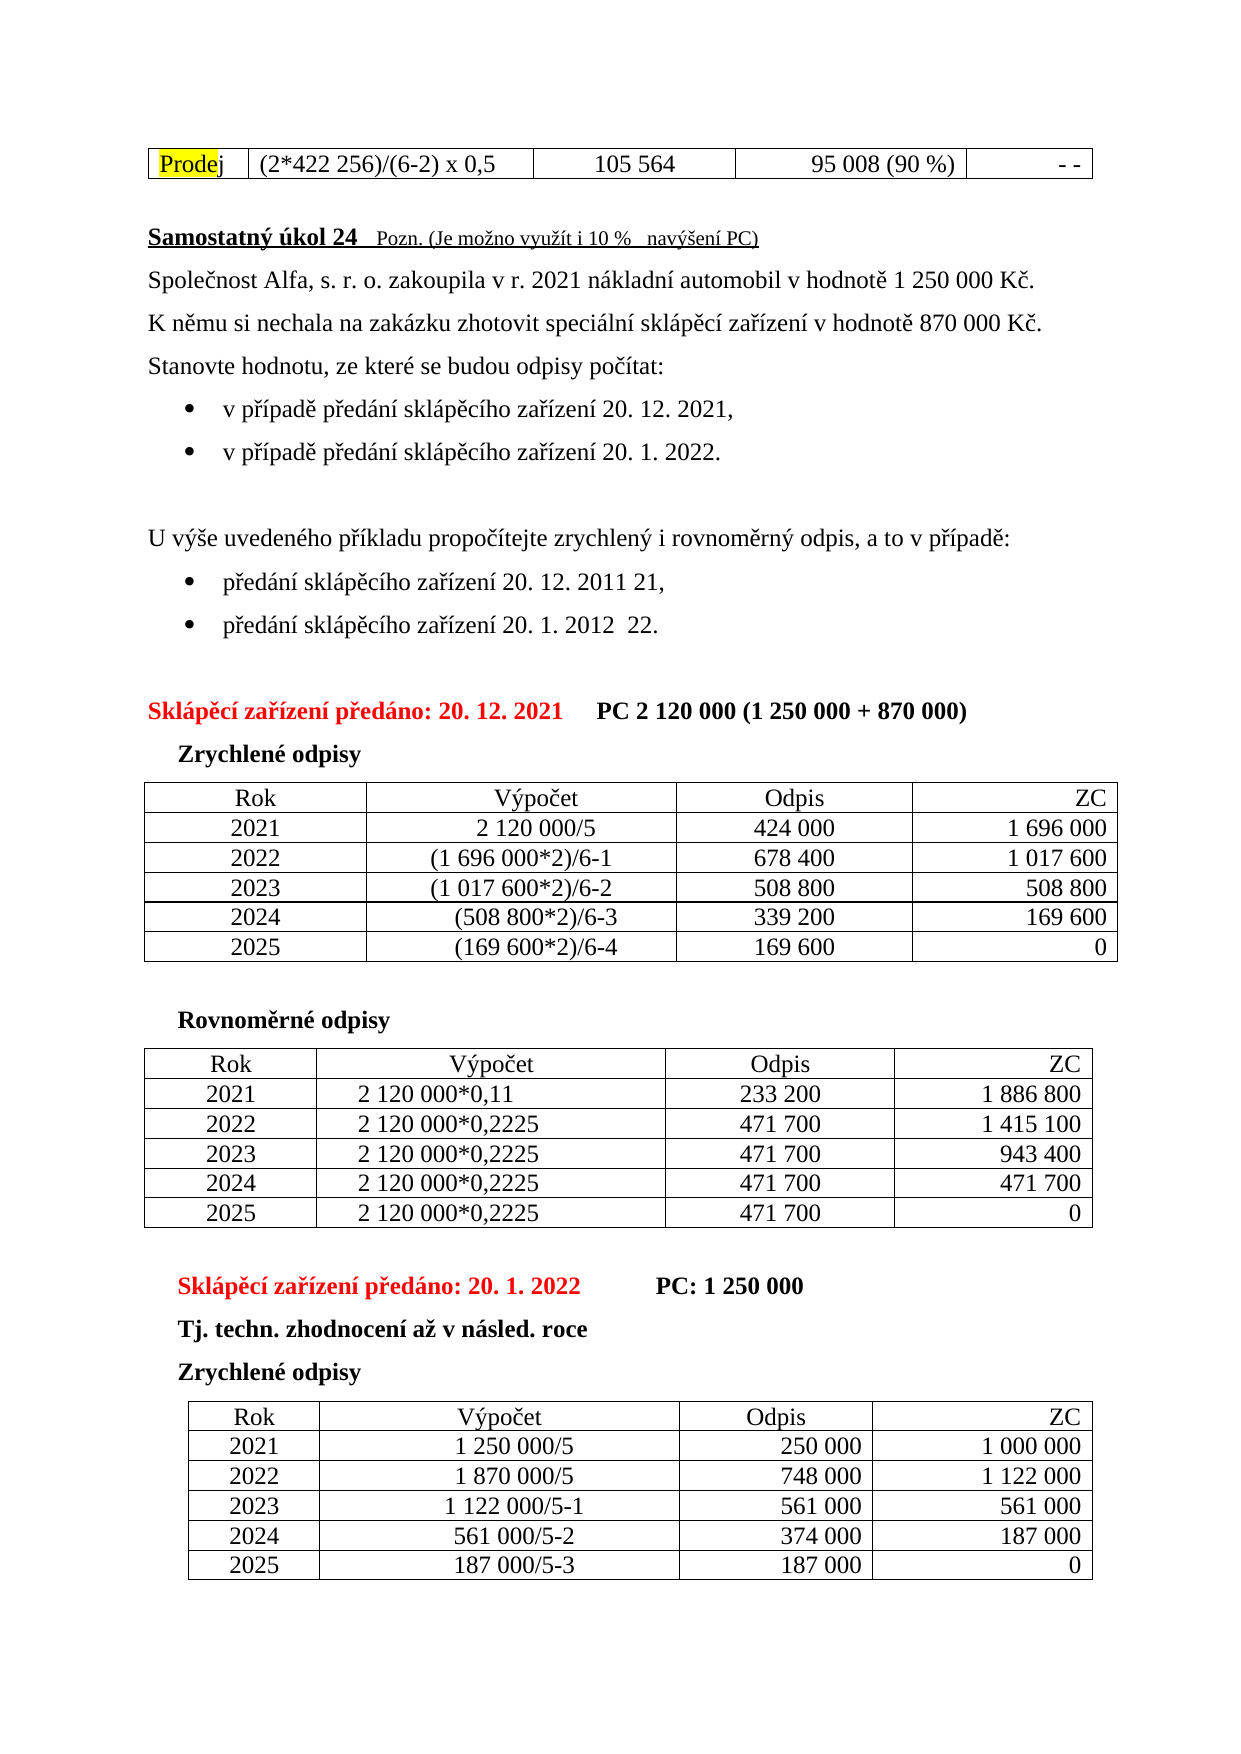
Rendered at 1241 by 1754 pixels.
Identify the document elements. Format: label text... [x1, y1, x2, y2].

table_cell 1 122 000/5-1 [320, 1491, 679, 1520]
table_cell 561 000 [680, 1491, 872, 1520]
table_cell 2021 [145, 1079, 316, 1108]
table_cell 2 120 000*0,11 [317, 1079, 665, 1108]
table_cell 471 700 [666, 1198, 894, 1227]
table_cell 678 400 [677, 843, 912, 872]
table_header Výpočet [317, 1049, 665, 1078]
table_header ZC [873, 1402, 1092, 1430]
text Zrychlené odpisy [148, 739, 1093, 768]
table_cell (1 017 600*2)/6-2 [367, 873, 676, 901]
table_cell 1 000 000 [873, 1431, 1092, 1460]
text Sklápěcí zařízení předáno: 20. 12. 2021 PC 2 120 000 (1 250 000 + 870 000) [148, 696, 1093, 725]
text K němu si nechala na zakázku zhotovit speciální sklápěcí zařízení v hodnotě 870 000 Kč. [148, 308, 1093, 337]
table_cell 471 700 [666, 1169, 894, 1197]
table_cell 2023 [145, 1139, 316, 1167]
text Stanovte hodnotu, ze které se budou odpisy počítat: [148, 351, 1093, 380]
table_cell 169 600 [677, 932, 912, 961]
table_cell 2025 [189, 1551, 319, 1579]
text Sklápěcí zařízení předáno: 20. 1. 2022 PC: 1 250 000 [148, 1271, 1093, 1300]
table_cell 250 000 [680, 1431, 872, 1460]
table_cell 2024 [189, 1521, 319, 1549]
table_cell 943 400 [895, 1139, 1092, 1167]
table_header Odpis [680, 1402, 872, 1430]
table_header ZC [895, 1049, 1092, 1078]
table_header Odpis [666, 1049, 894, 1078]
table_cell 2025 [145, 932, 366, 961]
table_header Výpočet [320, 1402, 679, 1430]
list předání sklápěcího zařízení 20. 12. 2011 21, [185, 567, 1093, 595]
table_header Odpis [677, 783, 912, 812]
table_cell 0 [913, 932, 1117, 961]
table_cell (508 800*2)/6-3 [367, 903, 676, 931]
table_cell 2025 [145, 1198, 316, 1227]
table_cell 2 120 000*0,2225 [317, 1109, 665, 1138]
table_cell 2022 [145, 843, 366, 872]
table_cell 1 415 100 [895, 1109, 1092, 1138]
text U výše uvedeného příkladu propočítejte zrychlený i rovnoměrný odpis, a to v případě: [148, 523, 1093, 552]
table_cell 374 000 [680, 1521, 872, 1549]
text Rovnoměrné odpisy [148, 1005, 1093, 1034]
table_cell 95 008 (90 %) [736, 149, 966, 177]
table_cell 471 700 [895, 1169, 1092, 1197]
list v případě předání sklápěcího zařízení 20. 1. 2022. [185, 437, 1093, 466]
table_cell 748 000 [680, 1461, 872, 1490]
table_header Výpočet [367, 783, 676, 812]
table_cell 2024 [145, 903, 366, 931]
text Samostatný úkol 24 Pozn. (Je možno využít i 10 % navýšení PC) [148, 222, 1093, 250]
table_header ZC [913, 783, 1117, 812]
table_cell 2022 Prodej [218, 149, 248, 177]
table_cell 424 000 [677, 813, 912, 842]
table_cell 0 [873, 1551, 1092, 1579]
table_cell 187 000/5-3 [320, 1551, 679, 1579]
table_header Rok [189, 1402, 319, 1430]
table_cell 1 122 000 [873, 1461, 1092, 1490]
text Tj. techn. zhodnocení až v násled. roce [148, 1314, 1093, 1343]
table_cell 1 017 600 [913, 843, 1117, 872]
table_cell 508 800 [677, 873, 912, 901]
table_cell 471 700 [666, 1109, 894, 1138]
table_cell 2024 [145, 1169, 316, 1197]
table_cell 471 700 [666, 1139, 894, 1167]
table_cell 2023 [145, 873, 366, 901]
table_cell 2023 [189, 1491, 319, 1520]
table_cell 2022 [145, 1109, 316, 1138]
list v případě předání sklápěcího zařízení 20. 12. 2021, [185, 394, 1093, 423]
table_cell 2 120 000*0,2225 [317, 1139, 665, 1167]
table_cell 2022 [189, 1461, 319, 1490]
table_cell 2 120 000*0,2225 [317, 1169, 665, 1197]
table_header Rok [145, 1049, 316, 1078]
table_cell 1 886 800 [895, 1079, 1092, 1108]
text Společnost Alfa, s. r. o. zakoupila v r. 2021 nákladní automobil v hodnotě 1 250 000 Kč. [148, 265, 1093, 293]
table_cell 561 000 [873, 1491, 1092, 1520]
list předání sklápěcího zařízení 20. 1. 2012 22. [185, 610, 1093, 638]
table_cell (169 600*2)/6-4 [367, 932, 676, 961]
table_cell 1 696 000 [913, 813, 1117, 842]
table_cell 233 200 [666, 1079, 894, 1108]
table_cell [534, 149, 735, 177]
table_cell 0 [895, 1198, 1092, 1227]
table_cell 1 870 000/5 [320, 1461, 679, 1490]
table_cell 508 800 [913, 873, 1117, 901]
table_cell 187 000 [680, 1551, 872, 1579]
table_header Rok [145, 783, 366, 812]
table_cell 169 600 [913, 903, 1117, 931]
text Zrychlené odpisy [148, 1357, 1093, 1386]
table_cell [249, 149, 533, 177]
table_cell 561 000/5-2 [320, 1521, 679, 1549]
table_cell 187 000 [873, 1521, 1092, 1549]
table_cell 1 250 000/5 [320, 1431, 679, 1460]
table_cell 2 120 000*0,2225 [317, 1198, 665, 1227]
table_cell - - [967, 149, 1092, 177]
table_cell 2021 [189, 1431, 319, 1460]
table_cell 2 120 000/5 [367, 813, 676, 842]
table_cell 339 200 [677, 903, 912, 931]
table_cell 2021 [145, 813, 366, 842]
table_cell (1 696 000*2)/6-1 [367, 843, 676, 872]
